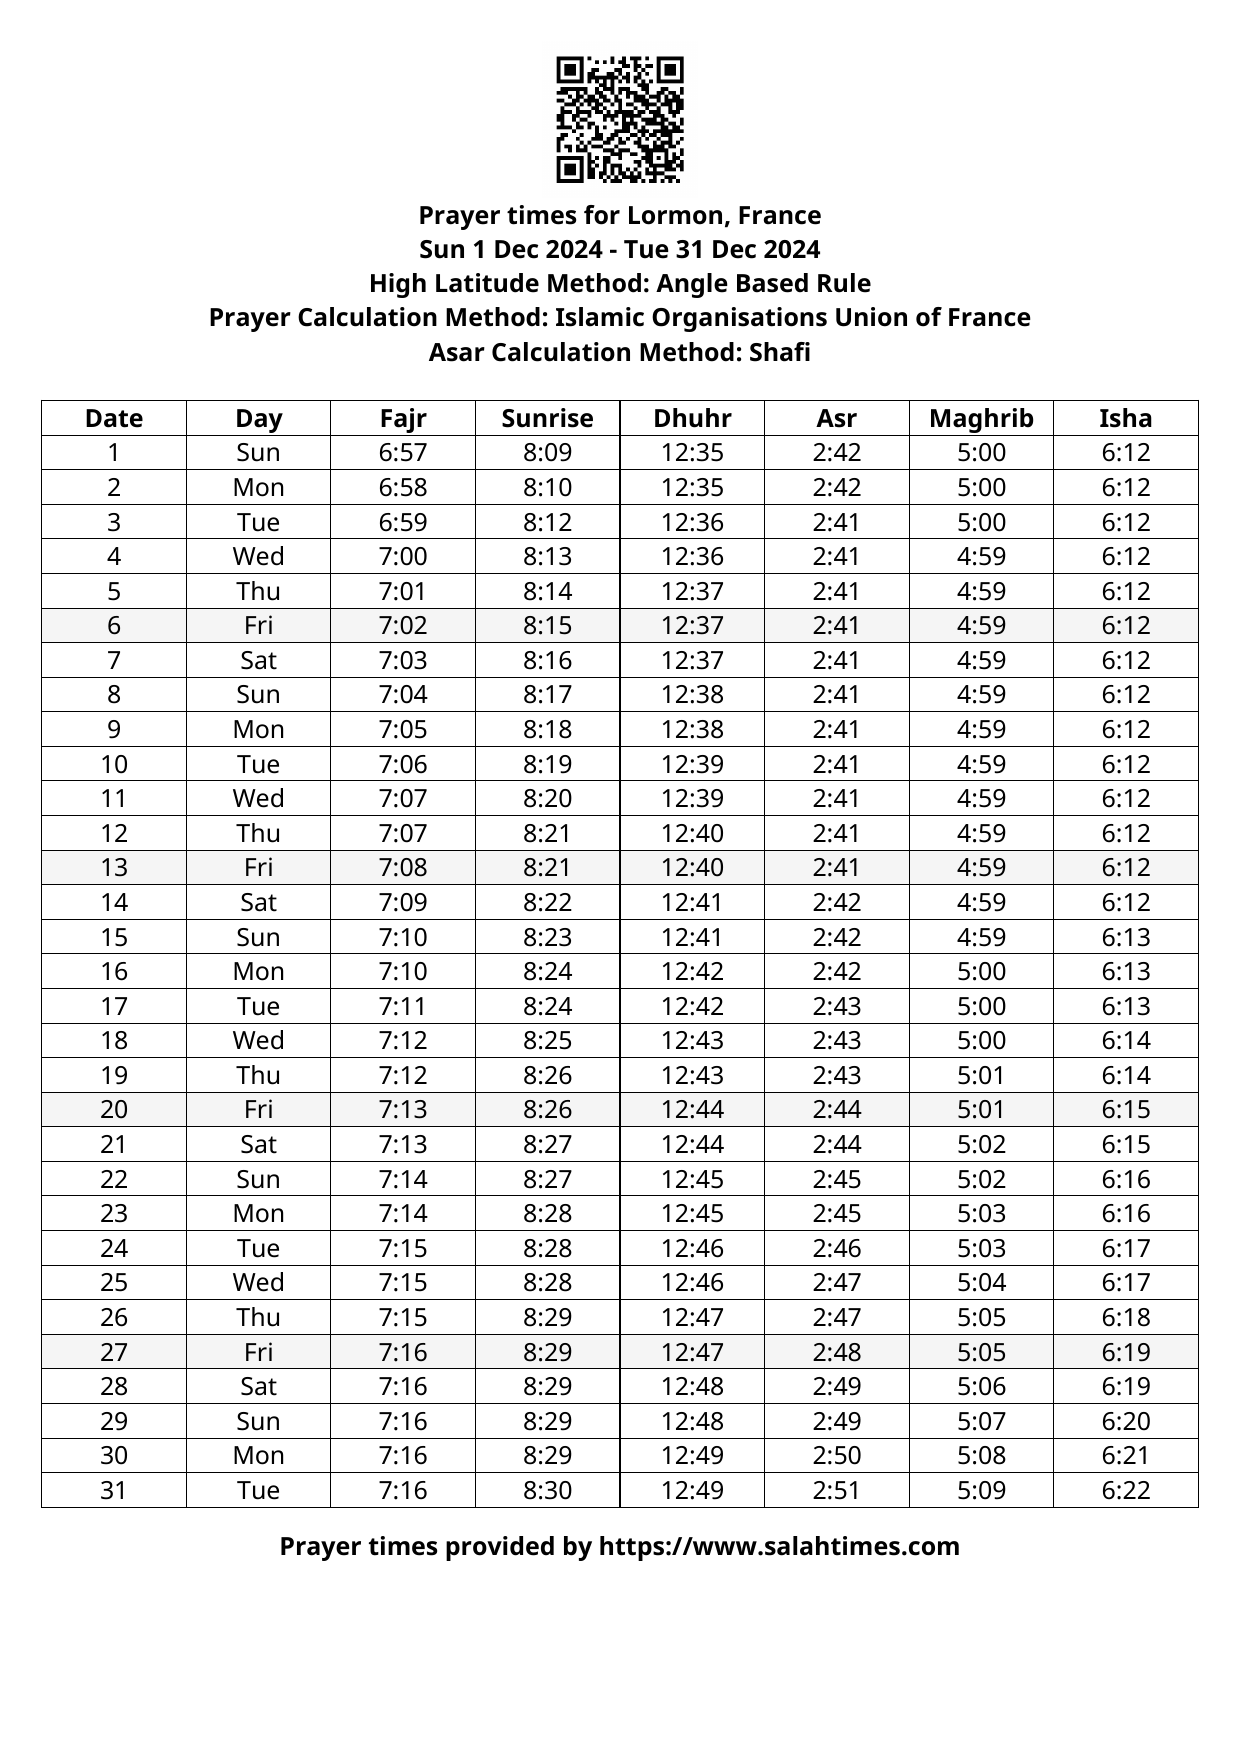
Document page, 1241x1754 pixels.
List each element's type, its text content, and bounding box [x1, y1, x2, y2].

table_cell 12:48 [621, 1369, 764, 1403]
table_cell 2:44 [765, 1127, 909, 1161]
table_cell Wed [187, 781, 330, 815]
table_cell 7 [42, 643, 186, 677]
table_cell 2:46 [765, 1231, 909, 1264]
table_cell 12:36 [621, 539, 764, 573]
table_cell 6:12 [1054, 781, 1198, 815]
table_cell 7:15 [331, 1231, 475, 1264]
table_cell 12:43 [621, 1058, 764, 1092]
text Prayer Calculation Method: Islamic Organisations Union of France [42, 300, 1198, 334]
table_cell 7:03 [331, 643, 475, 677]
table_cell 2:50 [765, 1439, 909, 1472]
table_cell 6:19 [1054, 1335, 1198, 1368]
table_cell 12:37 [621, 643, 764, 677]
table_cell 7:00 [331, 539, 475, 573]
table_cell 5:00 [910, 954, 1053, 988]
table_cell 6:12 [1054, 436, 1198, 469]
table_cell 7:13 [331, 1127, 475, 1161]
table_cell 12:46 [621, 1266, 764, 1299]
table_cell 12 [42, 816, 186, 849]
table_cell 2:47 [765, 1300, 909, 1334]
table_cell 2:41 [765, 712, 909, 746]
table_cell 6:12 [1054, 678, 1198, 711]
table_cell 6:19 [1054, 1369, 1198, 1403]
table_cell 8:23 [476, 920, 619, 953]
table_cell 2:42 [765, 436, 909, 469]
table_cell Sun [187, 1162, 330, 1195]
table_cell 12:41 [621, 920, 764, 953]
table_cell 2:41 [765, 851, 909, 884]
table_cell 8:12 [476, 505, 619, 538]
table_cell 6:17 [1054, 1266, 1198, 1299]
table_cell Sat [187, 643, 330, 677]
table_cell 6:12 [1054, 470, 1198, 504]
table_cell 6 [42, 609, 186, 642]
table_cell Mon [187, 470, 330, 504]
table_cell 11 [42, 781, 186, 815]
table_header Asr [765, 401, 909, 434]
table_cell 8:19 [476, 747, 619, 780]
table_cell 6:21 [1054, 1439, 1198, 1472]
table_cell 2:41 [765, 816, 909, 849]
text Prayer times provided by https://www.salahtimes.com [42, 1528, 1198, 1563]
table_cell 15 [42, 920, 186, 953]
table_cell 2:41 [765, 609, 909, 642]
table_cell 8:09 [476, 436, 619, 469]
table_cell 5:02 [910, 1162, 1053, 1195]
table_cell 8:13 [476, 539, 619, 573]
table_cell 6:15 [1054, 1127, 1198, 1161]
table_cell 5:00 [910, 470, 1053, 504]
table_cell 12:37 [621, 574, 764, 607]
table_cell 7:16 [331, 1404, 475, 1437]
table_cell Mon [187, 1439, 330, 1472]
table_cell Sat [187, 1127, 330, 1161]
table_cell 12:45 [621, 1162, 764, 1195]
table_cell 24 [42, 1231, 186, 1264]
table_header Fajr [331, 401, 475, 434]
table_cell 5:01 [910, 1058, 1053, 1092]
table_header Date [42, 401, 186, 434]
table_cell 7:07 [331, 781, 475, 815]
table_cell 7:07 [331, 816, 475, 849]
table_cell 8:10 [476, 470, 619, 504]
table_cell 4:59 [910, 574, 1053, 607]
table_cell 7:01 [331, 574, 475, 607]
table_cell 8:21 [476, 816, 619, 849]
table_cell 5:00 [910, 505, 1053, 538]
table_cell 4:59 [910, 885, 1053, 919]
table_cell 5:06 [910, 1369, 1053, 1403]
table_cell Wed [187, 1024, 330, 1057]
table_cell 7:16 [331, 1473, 475, 1507]
table_cell 2:41 [765, 678, 909, 711]
table_cell 2:42 [765, 954, 909, 988]
table_cell 7:13 [331, 1093, 475, 1126]
table_cell 4:59 [910, 816, 1053, 849]
table_cell 8:22 [476, 885, 619, 919]
table_cell 7:15 [331, 1300, 475, 1334]
table_cell 8:29 [476, 1369, 619, 1403]
table_cell 6:12 [1054, 539, 1198, 573]
table_cell 2 [42, 470, 186, 504]
table_cell 8:30 [476, 1473, 619, 1507]
table_cell 8:17 [476, 678, 619, 711]
table_cell Sat [187, 885, 330, 919]
table_cell 7:16 [331, 1335, 475, 1368]
table_cell 6:57 [331, 436, 475, 469]
text Sun 1 Dec 2024 - Tue 31 Dec 2024 [42, 232, 1198, 266]
table_cell 6:12 [1054, 816, 1198, 849]
table_cell 4:59 [910, 539, 1053, 573]
table_cell 2:45 [765, 1196, 909, 1230]
table_cell 12:47 [621, 1335, 764, 1368]
table_cell 8:29 [476, 1404, 619, 1437]
text Prayer times for Lormon, France [42, 198, 1198, 232]
table_cell 30 [42, 1439, 186, 1472]
table_cell Sun [187, 436, 330, 469]
table_cell 12:43 [621, 1024, 764, 1057]
table_cell 8:28 [476, 1266, 619, 1299]
table_cell 12:41 [621, 885, 764, 919]
table_cell 5:00 [910, 436, 1053, 469]
table_cell 2:49 [765, 1369, 909, 1403]
table_cell 2:48 [765, 1335, 909, 1368]
table_cell 4:59 [910, 920, 1053, 953]
table_cell 5:08 [910, 1439, 1053, 1472]
table_cell Sun [187, 920, 330, 953]
table_cell Tue [187, 1473, 330, 1507]
table_cell 6:12 [1054, 712, 1198, 746]
table_cell 7:10 [331, 954, 475, 988]
table_cell 5:00 [910, 989, 1053, 1022]
table_cell 12:39 [621, 747, 764, 780]
table_cell 4:59 [910, 643, 1053, 677]
table_cell 7:12 [331, 1024, 475, 1057]
table_cell 2:41 [765, 539, 909, 573]
table_cell 7:11 [331, 989, 475, 1022]
table_header Isha [1054, 401, 1198, 434]
table_cell 7:16 [331, 1439, 475, 1472]
table_cell 7:05 [331, 712, 475, 746]
table_cell 8:27 [476, 1162, 619, 1195]
table_cell Thu [187, 1058, 330, 1092]
table_cell 7:14 [331, 1196, 475, 1230]
table_cell 12:46 [621, 1231, 764, 1264]
text High Latitude Method: Angle Based Rule [42, 266, 1198, 300]
table_cell 19 [42, 1058, 186, 1092]
table_cell 31 [42, 1473, 186, 1507]
table_cell 6:16 [1054, 1162, 1198, 1195]
table_cell Fri [187, 1093, 330, 1126]
table_header Maghrib [910, 401, 1053, 434]
table_cell 2:41 [765, 781, 909, 815]
table_cell 12:36 [621, 505, 764, 538]
table_cell 8:24 [476, 954, 619, 988]
table_cell 4:59 [910, 781, 1053, 815]
table_cell 5:05 [910, 1335, 1053, 1368]
table_cell 2:41 [765, 505, 909, 538]
table_cell 12:40 [621, 851, 764, 884]
table_cell 5:05 [910, 1300, 1053, 1334]
table_cell 5:03 [910, 1196, 1053, 1230]
table_cell 2:42 [765, 920, 909, 953]
table_cell Fri [187, 851, 330, 884]
table_header Dhuhr [621, 401, 764, 434]
table_cell 4:59 [910, 609, 1053, 642]
table_cell 8:18 [476, 712, 619, 746]
table_cell 6:14 [1054, 1058, 1198, 1092]
table_cell 4:59 [910, 851, 1053, 884]
table_cell 6:17 [1054, 1231, 1198, 1264]
table_cell 7:14 [331, 1162, 475, 1195]
table_cell 12:37 [621, 609, 764, 642]
table_cell 4:59 [910, 747, 1053, 780]
table_cell Mon [187, 954, 330, 988]
table_cell 5:00 [910, 1024, 1053, 1057]
table_header Day [187, 401, 330, 434]
table_cell 16 [42, 954, 186, 988]
table_cell 2:43 [765, 1058, 909, 1092]
table_cell 6:13 [1054, 989, 1198, 1022]
table_cell 2:41 [765, 574, 909, 607]
table_cell 8:29 [476, 1335, 619, 1368]
table_cell 6:20 [1054, 1404, 1198, 1437]
table_cell 6:58 [331, 470, 475, 504]
table_cell 8:29 [476, 1300, 619, 1334]
table_cell 8:26 [476, 1058, 619, 1092]
table_cell Tue [187, 1231, 330, 1264]
table_cell Tue [187, 747, 330, 780]
table_cell 2:42 [765, 470, 909, 504]
table_cell 7:12 [331, 1058, 475, 1092]
table_cell 12:49 [621, 1439, 764, 1472]
table_cell 6:22 [1054, 1473, 1198, 1507]
table_cell 12:42 [621, 989, 764, 1022]
table_cell 7:08 [331, 851, 475, 884]
table_cell 14 [42, 885, 186, 919]
table_cell Sun [187, 678, 330, 711]
table_cell Mon [187, 1196, 330, 1230]
table_cell 17 [42, 989, 186, 1022]
table_cell 6:15 [1054, 1093, 1198, 1126]
table_cell 7:04 [331, 678, 475, 711]
table_cell 20 [42, 1093, 186, 1126]
table_cell 8:26 [476, 1093, 619, 1126]
table_cell 12:40 [621, 816, 764, 849]
table_cell Wed [187, 539, 330, 573]
table_cell 8:20 [476, 781, 619, 815]
table_cell 5 [42, 574, 186, 607]
table_cell 6:12 [1054, 885, 1198, 919]
table_cell 2:45 [765, 1162, 909, 1195]
table_cell Fri [187, 609, 330, 642]
table_cell 6:14 [1054, 1024, 1198, 1057]
table_cell Fri [187, 1335, 330, 1368]
table_cell Thu [187, 574, 330, 607]
table_cell Tue [187, 989, 330, 1022]
table_cell 12:38 [621, 678, 764, 711]
table_cell 5:04 [910, 1266, 1053, 1299]
table_cell 2:49 [765, 1404, 909, 1437]
table_cell Wed [187, 1266, 330, 1299]
table_cell 2:44 [765, 1093, 909, 1126]
table_cell 2:41 [765, 747, 909, 780]
table_cell 8 [42, 678, 186, 711]
table_cell 23 [42, 1196, 186, 1230]
text Asar Calculation Method: Shafi [42, 334, 1198, 368]
table_cell 8:16 [476, 643, 619, 677]
table_cell 8:25 [476, 1024, 619, 1057]
table_cell 5:09 [910, 1473, 1053, 1507]
table_cell 5:01 [910, 1093, 1053, 1126]
table_cell 2:41 [765, 643, 909, 677]
table_cell 27 [42, 1335, 186, 1368]
table_cell 8:28 [476, 1231, 619, 1264]
table_cell 7:15 [331, 1266, 475, 1299]
table_cell 6:16 [1054, 1196, 1198, 1230]
table_cell 5:07 [910, 1404, 1053, 1437]
table_cell 8:28 [476, 1196, 619, 1230]
table_cell 12:44 [621, 1093, 764, 1126]
table_cell 7:10 [331, 920, 475, 953]
table_cell 6:59 [331, 505, 475, 538]
table_cell 8:21 [476, 851, 619, 884]
table_cell Thu [187, 816, 330, 849]
table_cell 12:35 [621, 436, 764, 469]
table_cell 6:13 [1054, 920, 1198, 953]
table_cell 12:47 [621, 1300, 764, 1334]
table_cell 5:02 [910, 1127, 1053, 1161]
table_cell 8:14 [476, 574, 619, 607]
table_cell 8:29 [476, 1439, 619, 1472]
table_cell 12:44 [621, 1127, 764, 1161]
table_cell 6:12 [1054, 747, 1198, 780]
table_cell 4:59 [910, 712, 1053, 746]
table_cell 10 [42, 747, 186, 780]
table_cell 7:16 [331, 1369, 475, 1403]
table_cell 7:09 [331, 885, 475, 919]
table_cell 12:38 [621, 712, 764, 746]
table_cell 6:12 [1054, 505, 1198, 538]
table_cell 1 [42, 436, 186, 469]
table_cell 6:12 [1054, 574, 1198, 607]
table_cell 22 [42, 1162, 186, 1195]
table_cell 12:42 [621, 954, 764, 988]
table_cell 12:49 [621, 1473, 764, 1507]
picture [542, 41, 699, 198]
table_cell 6:13 [1054, 954, 1198, 988]
table_cell 13 [42, 851, 186, 884]
table_cell 4:59 [910, 678, 1053, 711]
table_header Sunrise [476, 401, 619, 434]
table_cell 5:03 [910, 1231, 1053, 1264]
table_cell 12:35 [621, 470, 764, 504]
table_cell 25 [42, 1266, 186, 1299]
table_cell 12:39 [621, 781, 764, 815]
table_cell Sun [187, 1404, 330, 1437]
table_cell 18 [42, 1024, 186, 1057]
table_cell 6:18 [1054, 1300, 1198, 1334]
table_cell 8:15 [476, 609, 619, 642]
table_cell Thu [187, 1300, 330, 1334]
table_cell 7:02 [331, 609, 475, 642]
table_cell Sat [187, 1369, 330, 1403]
table_cell 7:06 [331, 747, 475, 780]
table_cell 4 [42, 539, 186, 573]
table_cell 2:42 [765, 885, 909, 919]
table_cell 6:12 [1054, 609, 1198, 642]
table_cell 29 [42, 1404, 186, 1437]
table_cell 6:12 [1054, 851, 1198, 884]
table_cell 9 [42, 712, 186, 746]
table_cell 2:43 [765, 989, 909, 1022]
table_cell 26 [42, 1300, 186, 1334]
table_cell Mon [187, 712, 330, 746]
table_cell 12:45 [621, 1196, 764, 1230]
table_cell 21 [42, 1127, 186, 1161]
table_cell 8:24 [476, 989, 619, 1022]
table_cell Tue [187, 505, 330, 538]
table_cell 28 [42, 1369, 186, 1403]
table_cell 2:43 [765, 1024, 909, 1057]
table_cell 8:27 [476, 1127, 619, 1161]
table_cell 2:47 [765, 1266, 909, 1299]
table_cell 3 [42, 505, 186, 538]
table_cell 12:48 [621, 1404, 764, 1437]
table_cell 6:12 [1054, 643, 1198, 677]
table_cell 2:51 [765, 1473, 909, 1507]
